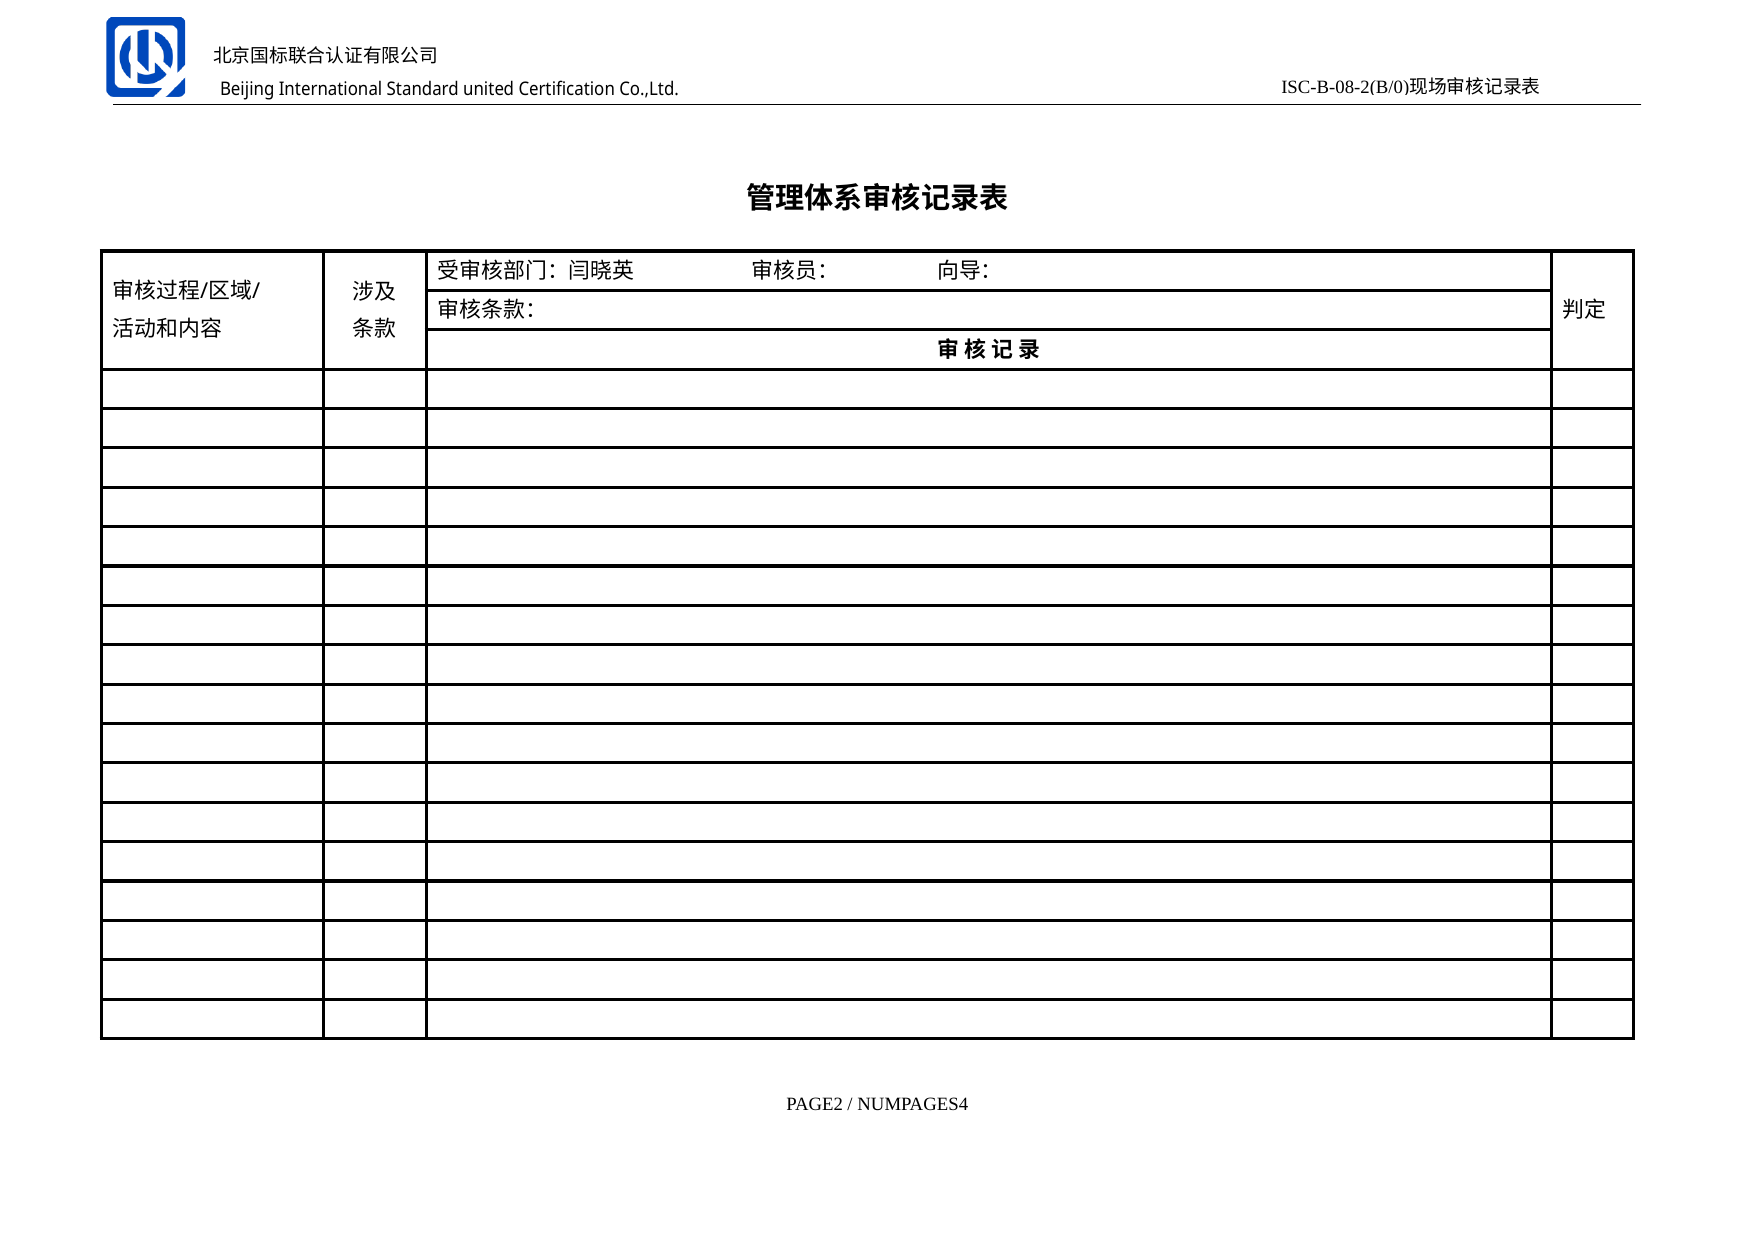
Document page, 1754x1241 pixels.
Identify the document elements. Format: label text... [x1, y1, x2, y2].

table_cell [103, 922, 322, 958]
table_cell [325, 489, 425, 525]
table_cell [325, 607, 425, 643]
table_cell [428, 607, 1550, 643]
table_cell [428, 528, 1550, 564]
table_cell [325, 961, 425, 997]
table_cell [325, 843, 425, 879]
table_cell [428, 922, 1550, 958]
table_cell [325, 686, 425, 722]
table_cell [103, 883, 322, 919]
table_cell [103, 843, 322, 879]
table_cell [1553, 725, 1632, 761]
table_cell [1553, 449, 1632, 486]
table_cell [103, 607, 322, 643]
table_cell [1553, 764, 1632, 801]
table_cell [103, 646, 322, 682]
table_cell [325, 764, 425, 801]
table_cell [1553, 961, 1632, 997]
table_cell [103, 764, 322, 801]
table_cell [325, 1001, 425, 1037]
table_cell [428, 843, 1550, 879]
table_cell [325, 410, 425, 446]
table_cell [103, 489, 322, 525]
table_cell [428, 646, 1550, 682]
table_cell [103, 1001, 322, 1037]
table_cell [1553, 489, 1632, 525]
table_cell [428, 1001, 1550, 1037]
table_cell [325, 883, 425, 919]
text 管理体系审核记录表 [112, 163, 1641, 228]
table_cell [103, 725, 322, 761]
table_header 判定 [1553, 253, 1632, 367]
table_cell [1553, 804, 1632, 840]
table_cell [428, 961, 1550, 997]
table_header 审核过程/区域/ 活动和内容 [103, 253, 322, 367]
table_cell [325, 922, 425, 958]
table_cell [103, 528, 322, 564]
table_cell 审核条款： [428, 292, 1550, 328]
table_cell [428, 489, 1550, 525]
table_cell [428, 686, 1550, 722]
table_cell [1553, 568, 1632, 604]
table_cell [325, 449, 425, 486]
table_cell [1553, 607, 1632, 643]
table_cell [428, 449, 1550, 486]
table_cell [1553, 843, 1632, 879]
table_cell [1553, 646, 1632, 682]
table_cell [325, 804, 425, 840]
table_cell [428, 410, 1550, 446]
table_header 涉及 条款 [325, 253, 425, 367]
table_cell [325, 568, 425, 604]
table_cell [103, 961, 322, 997]
table_cell [428, 568, 1550, 604]
table_cell [103, 686, 322, 722]
table_cell [428, 764, 1550, 801]
table_cell [103, 410, 322, 446]
table_cell [325, 371, 425, 407]
table_cell [428, 371, 1550, 407]
table_cell [1553, 528, 1632, 564]
table_cell [1553, 883, 1632, 919]
table_header 受审核部门：闫晓英 审核员： 向导： [428, 253, 1550, 289]
table_cell [325, 725, 425, 761]
table_cell [325, 528, 425, 564]
table_cell [428, 725, 1550, 761]
table_cell [103, 568, 322, 604]
table_cell [103, 804, 322, 840]
table_cell [103, 371, 322, 407]
table_cell [103, 449, 322, 486]
table_cell [1553, 371, 1632, 407]
table_cell [1553, 686, 1632, 722]
table_cell [428, 883, 1550, 919]
table_cell [1553, 410, 1632, 446]
table_cell [1553, 922, 1632, 958]
table_cell 审 核 记 录 [428, 331, 1550, 367]
table_cell [428, 804, 1550, 840]
table_cell [325, 646, 425, 682]
table_cell [1553, 1001, 1632, 1037]
picture [106, 17, 186, 97]
